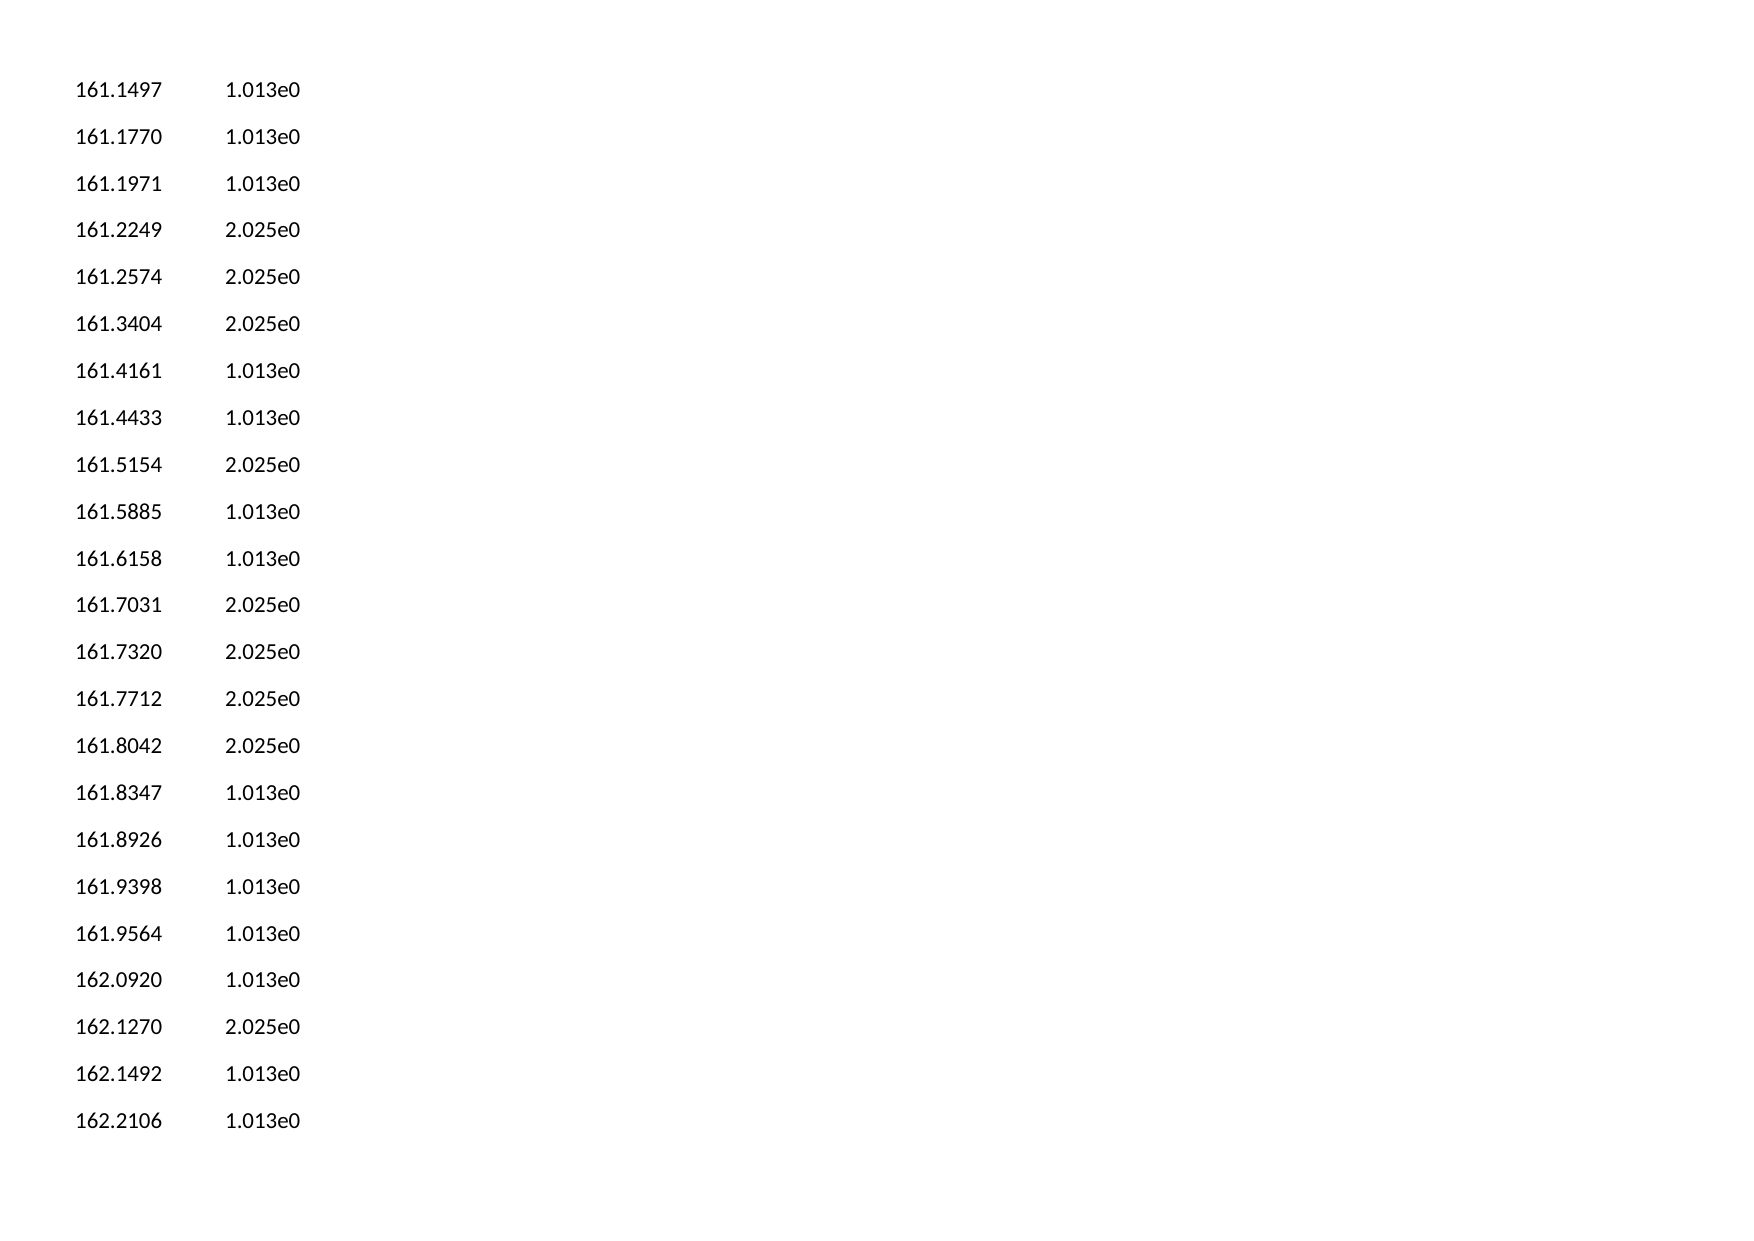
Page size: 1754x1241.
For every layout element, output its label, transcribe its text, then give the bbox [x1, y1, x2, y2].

text 161.4433 1.013e0 [75, 403, 1679, 431]
text 162.1492 1.013e0 [75, 1059, 1679, 1087]
text 161.7031 2.025e0 [75, 591, 1679, 619]
text 161.1770 1.013e0 [75, 122, 1679, 150]
text 161.5885 1.013e0 [75, 497, 1679, 525]
text 161.1497 1.013e0 [75, 75, 1679, 103]
text 161.6158 1.013e0 [75, 544, 1679, 572]
text 161.4161 1.013e0 [75, 356, 1679, 384]
text 161.7320 2.025e0 [75, 637, 1679, 666]
text 161.7712 2.025e0 [75, 684, 1679, 712]
text 161.8926 1.013e0 [75, 825, 1679, 853]
text 161.2249 2.025e0 [75, 216, 1679, 244]
text 161.2574 2.025e0 [75, 262, 1679, 291]
text 161.8042 2.025e0 [75, 731, 1679, 759]
text 161.9564 1.013e0 [75, 919, 1679, 947]
text 161.3404 2.025e0 [75, 309, 1679, 337]
text 162.1270 2.025e0 [75, 1012, 1679, 1041]
text 161.9398 1.013e0 [75, 872, 1679, 900]
text 162.2106 1.013e0 [75, 1106, 1679, 1134]
text 161.5154 2.025e0 [75, 450, 1679, 478]
text 162.0920 1.013e0 [75, 966, 1679, 994]
text 161.8347 1.013e0 [75, 778, 1679, 806]
text 161.1971 1.013e0 [75, 169, 1679, 197]
